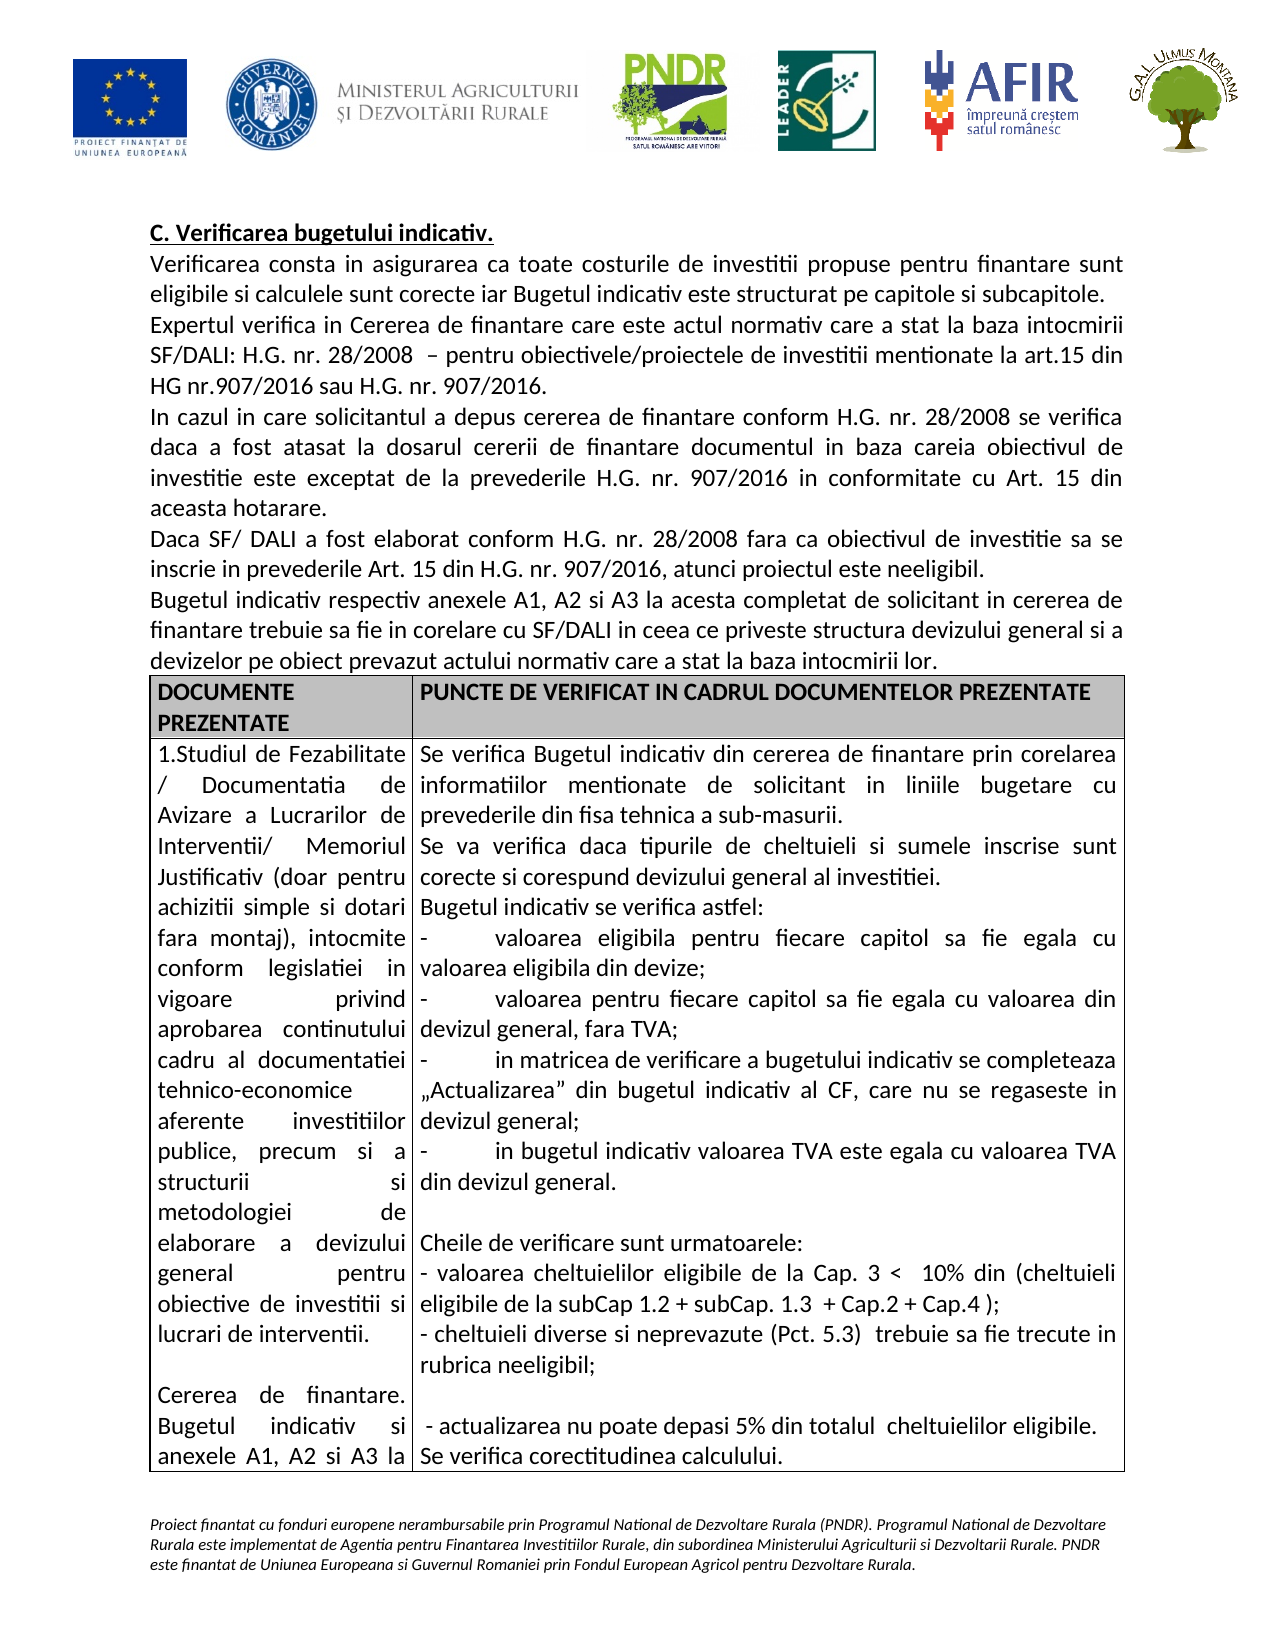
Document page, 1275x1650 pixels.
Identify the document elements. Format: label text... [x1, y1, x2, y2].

picture [925, 50, 1078, 151]
text Bugetul indicativ respectiv anexele A1, A2 si A3 la acesta completat de solicitant in cererea de finantare trebuie sa fie in corelare cu SF/DALI in ceea ce priveste structura devizului general si a devizelor pe obiect prevazut actului normativ care a stat la baza intocmirii lor. [150, 584, 1125, 675]
text C. Verificarea bugetului indicativ. [150, 218, 1125, 248]
picture [1114, 43, 1255, 158]
table_header PUNCTE DE VERIFICAT IN CADRUL DOCUMENTELOR PREZENTATE [413, 676, 1124, 737]
picture [73, 59, 187, 160]
text Daca SF/ DALI a fost elaborat conform H.G. nr. 28/2008 fara ca obiectivul de investitie sa se inscrie in prevederile Art. 15 din H.G. nr. 907/2016, atunci proiectul este neeligibil. [150, 523, 1125, 584]
picture [225, 56, 582, 151]
text In cazul in care solicitantul a depus cererea de finantare conform H.G. nr. 28/2008 se verifica daca a fost atasat la dosarul cererii de finantare documentul in baza careia obiectivul de investitie este exceptat de la prevederile H.G. nr. 907/2016 in conformitate cu Art. 15 din aceasta hotarare. [150, 401, 1125, 523]
text Expertul verifica in Cererea de finantare care este actul normativ care a stat la baza intocmirii SF/DALI: H.G. nr. 28/2008 – pentru obiectivele/proiectele de investitii mentionate la art.15 din HG nr.907/2016 sau H.G. nr. 907/2016. [150, 309, 1125, 401]
text Verificarea consta in asigurarea ca toate costurile de investitii propuse pentru finantare sunt eligibile si calculele sunt corecte iar Bugetul indicativ este structurat pe capitole si subcapitole. [150, 248, 1125, 309]
picture [778, 50, 876, 151]
table_header DOCUMENTE PREZENTATE [151, 676, 412, 737]
picture [586, 50, 760, 152]
